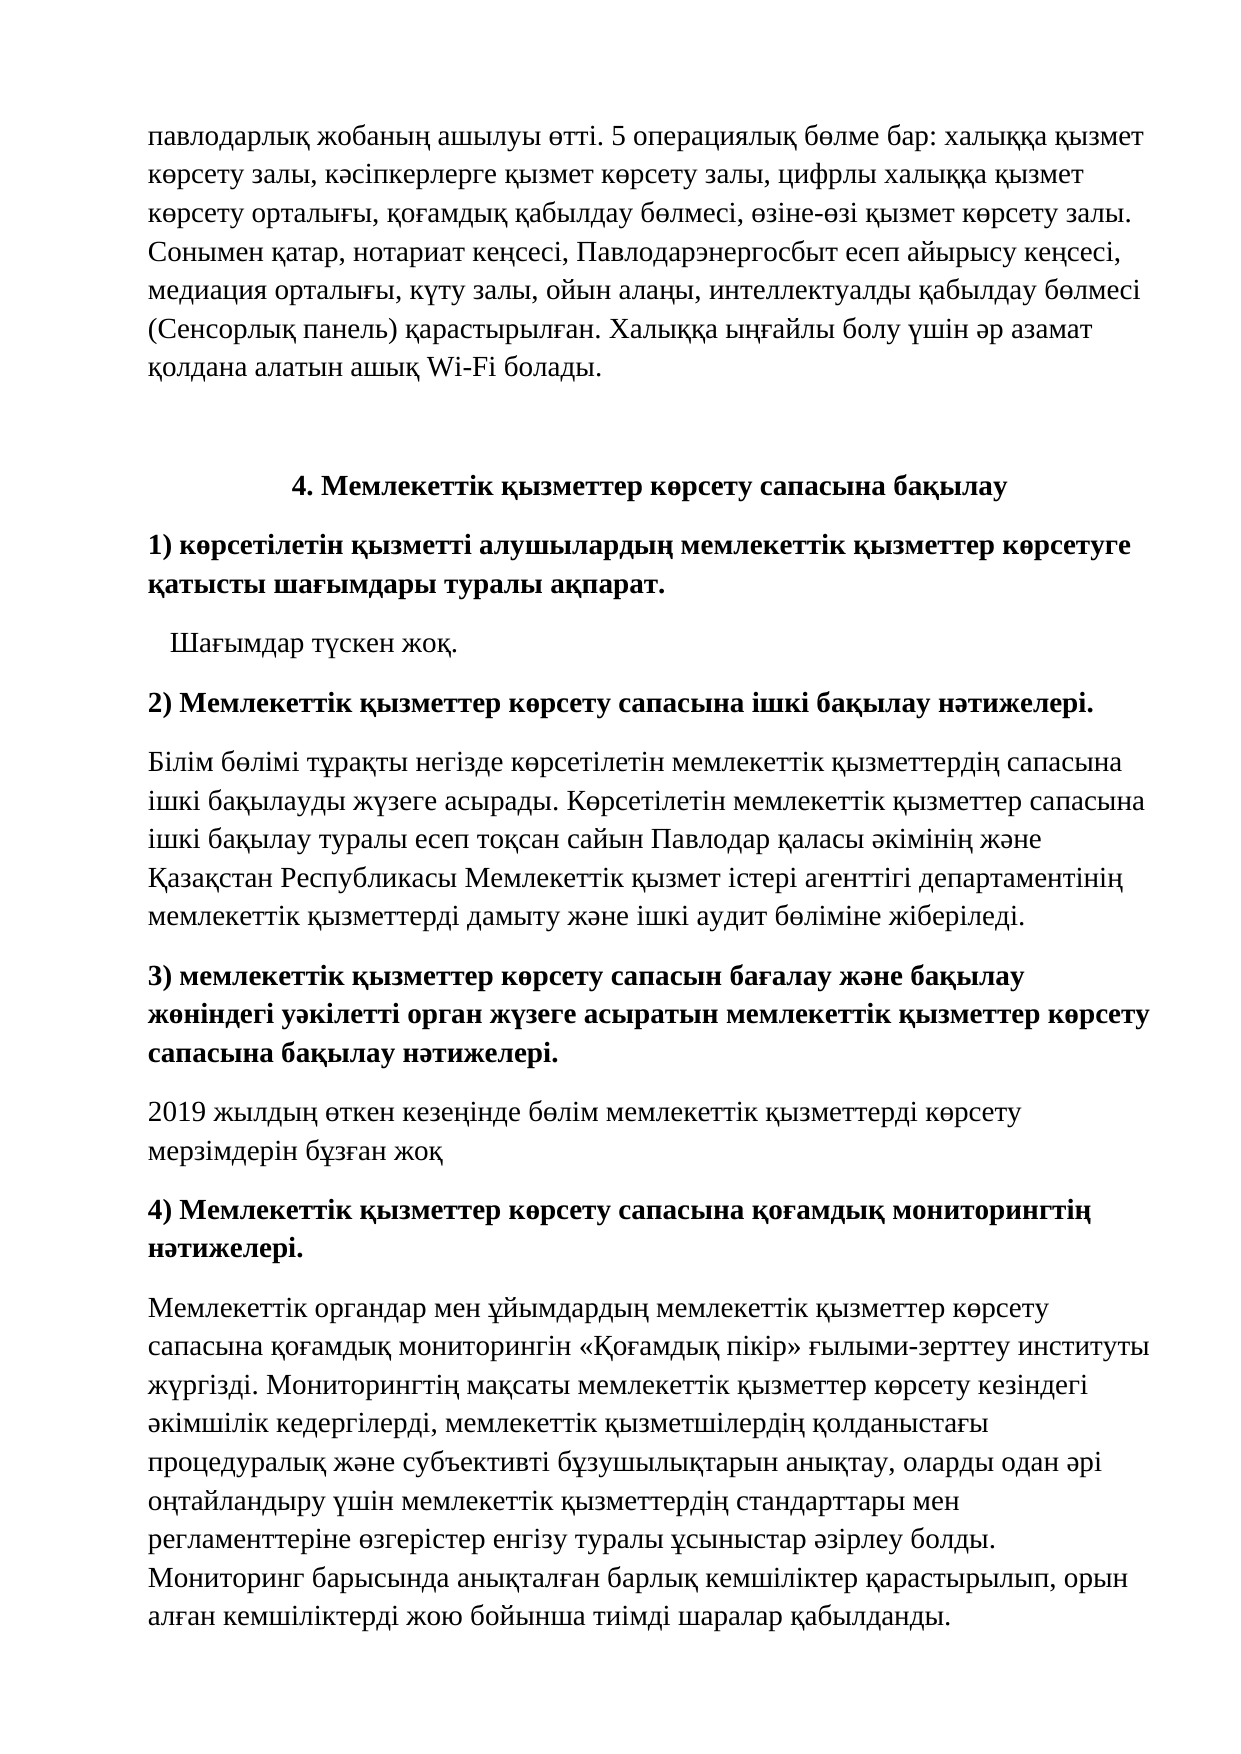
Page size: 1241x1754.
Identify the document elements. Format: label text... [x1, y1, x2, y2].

text 3) мемлекеттік қызметтер көрсету сапасын бағалау және бақылау жөніндегі уәкілетті орган жүзеге асыратын мемлекеттік қызметтер көрсету сапасына бақылау нәтижелері. [148, 958, 1152, 1068]
text 2) Мемлекеттік қызметтер көрсету сапасына ішкі бақылау нәтижелері. [148, 685, 1152, 718]
text Мемлекеттік органдар мен ұйымдардың мемлекеттік қызметтер көрсету сапасына қоғамдық мониторингін «Қоғамдық пікір» ғылыми-зерттеу институты жүргізді. Мониторингтің мақсаты мемлекеттік қызметтер көрсету кезіндегі әкімшілік кедергілерді, мемлекеттік қызметшілердің қолданыстағы процедуралық және субъективті бұзушылықтарын анықтау, оларды одан әрі оңтайландыру үшін мемлекеттік қызметтердің стандарттары мен регламенттеріне өзгерістер енгізу туралы ұсыныстар әзірлеу болды. Мониторинг барысында анықталған барлық кемшіліктер қарастырылып, орын алған кемшіліктерді жою бойынша тиімді шаралар қабылданды. [148, 1290, 1152, 1632]
text 4) Мемлекеттік қызметтер көрсету сапасына қоғамдық мониторингтің нәтижелері. [148, 1192, 1152, 1264]
text 4. Мемлекеттік қызметтер көрсету сапасына бақылау [148, 468, 1152, 502]
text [148, 118, 1152, 383]
text 2019 жылдың өткен кезеңінде бөлім мемлекеттік қызметтерді көрсету мерзімдерін бұзған жоқ [148, 1094, 1152, 1166]
text 1) көрсетілетін қызметті алушылардың мемлекеттік қызметтер көрсетуге қатысты шағымдары туралы ақпарат. [148, 527, 1152, 599]
text Шағымдар түскен жоқ. [148, 625, 1152, 659]
text Білім бөлімі тұрақты негізде көрсетілетін мемлекеттік қызметтердің сапасына ішкі бақылауды жүзеге асырады. Көрсетілетін мемлекеттік қызметтер сапасына ішкі бақылау туралы есеп тоқсан сайын Павлодар қаласы әкімінің және Қазақстан Республикасы Мемлекеттік қызмет істері агенттігі департаментінің мемлекеттік қызметтерді дамыту және ішкі аудит бөліміне жіберіледі. [148, 744, 1152, 932]
